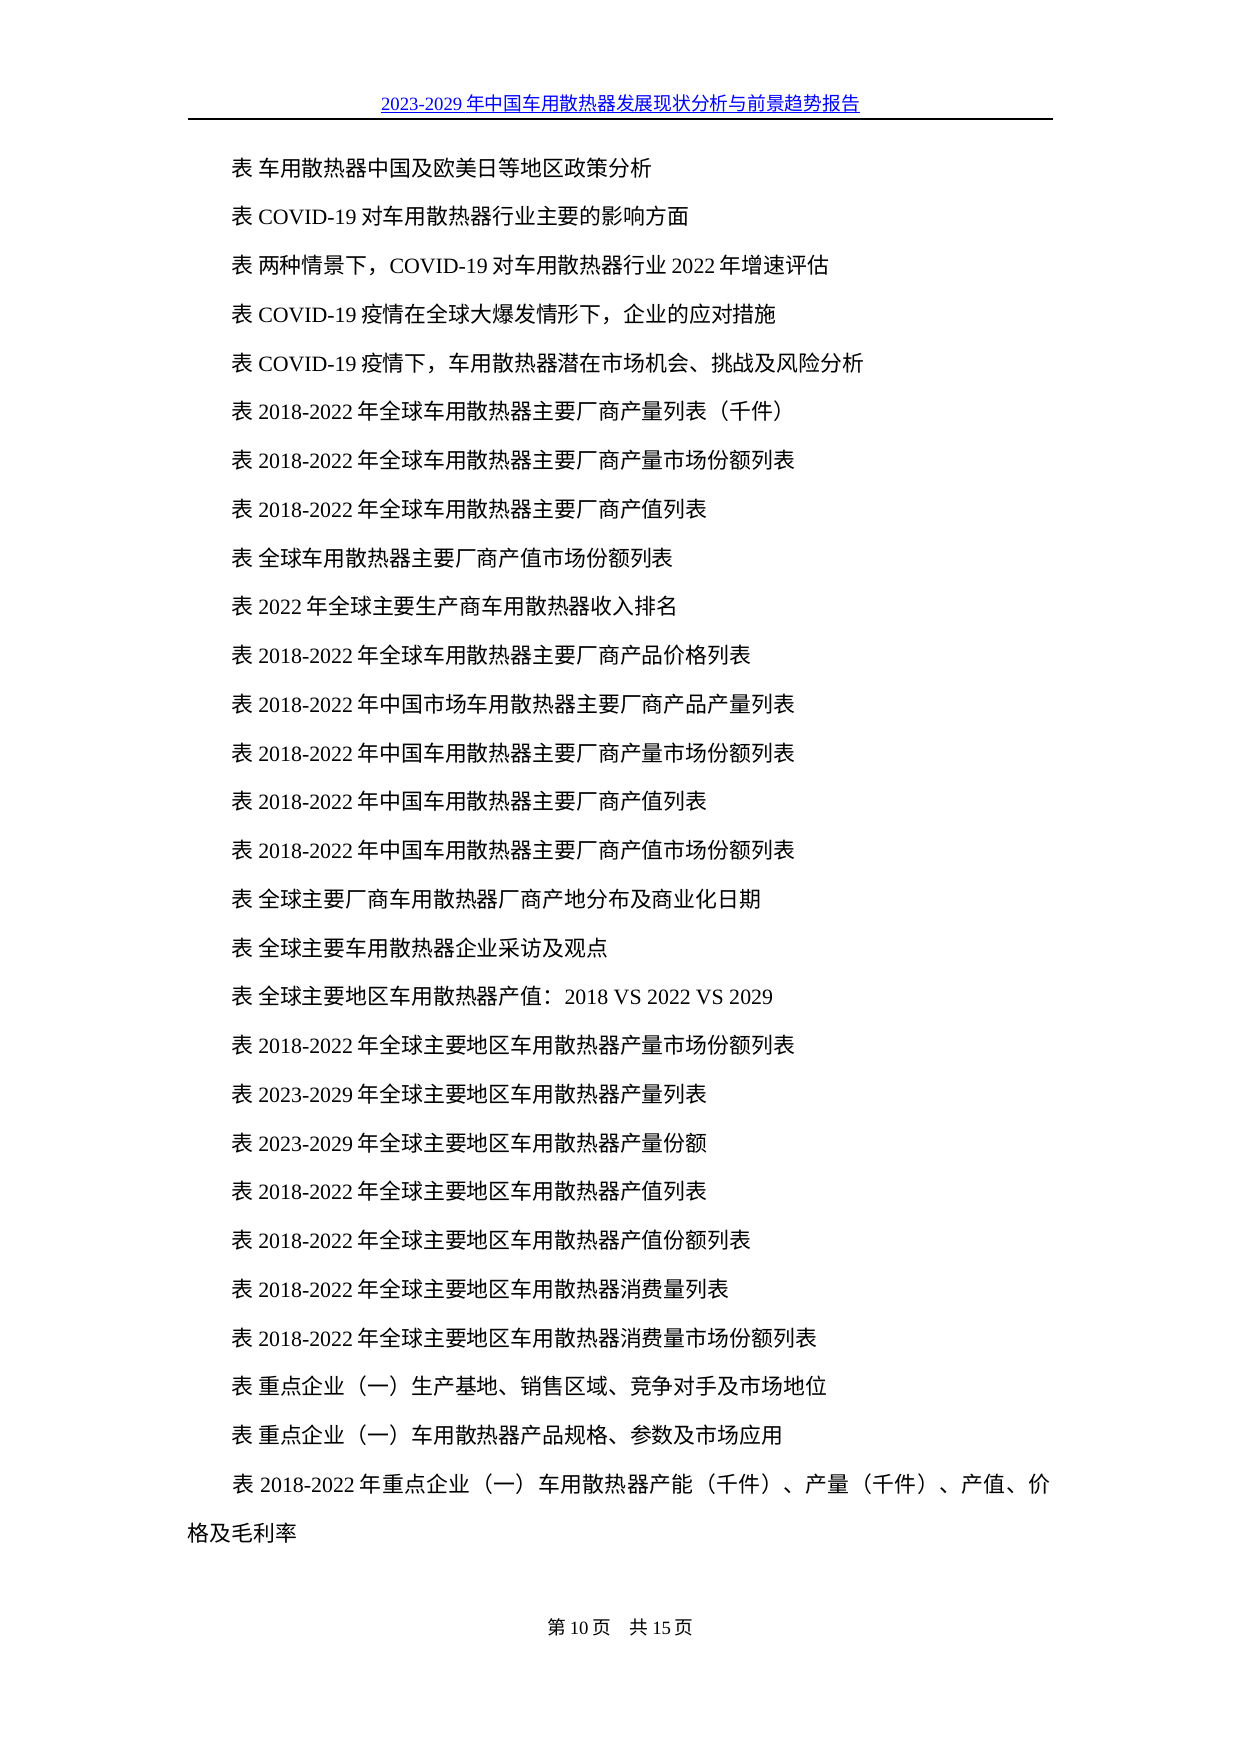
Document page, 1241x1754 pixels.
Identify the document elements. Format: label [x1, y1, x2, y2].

text [187, 150, 1053, 1548]
